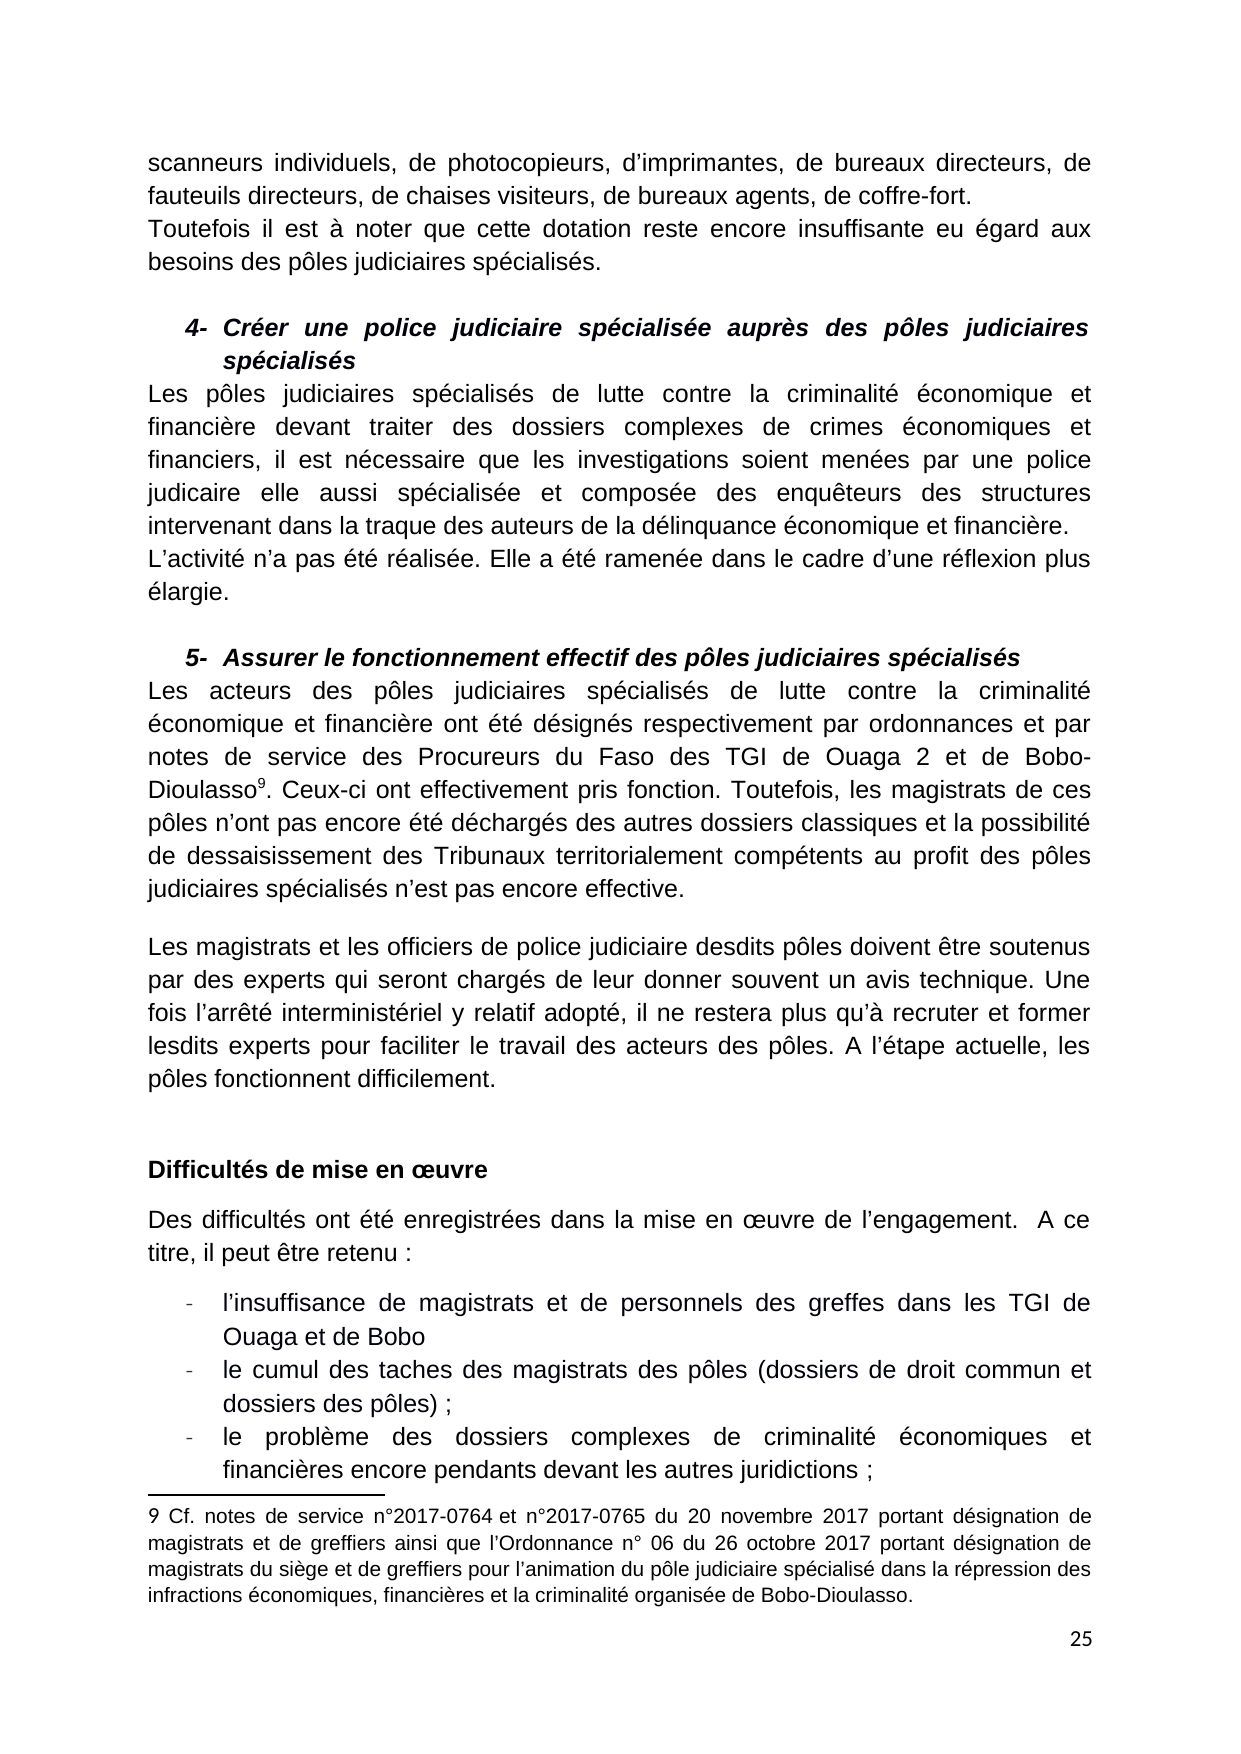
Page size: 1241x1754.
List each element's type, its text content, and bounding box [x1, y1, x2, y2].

text Les pôles judiciaires spécialisés de lutte contre la criminalité économique et financière devant traiter des dossiers complexes de crimes économiques et financiers, il est nécessaire que les investigations soient menées par une police judicaire elle aussi spécialisée et composée des enquêteurs des structures intervenant dans la traque des auteurs de la délinquance économique et financière. [148, 379, 1093, 539]
text Difficultés de mise en œuvre [148, 1155, 1093, 1184]
text L’activité n’a pas été réalisée. Elle a été ramenée dans le cadre d’une réflexion plus élargie. [148, 544, 1093, 606]
text Les magistrats et les officiers de police judiciaire desdits pôles doivent être soutenus par des experts qui seront chargés de leur donner souvent un avis technique. Une fois l’arrêté interministériel y relatif adopté, il ne restera plus qu’à recruter et former lesdits experts pour faciliter le travail des acteurs des pôles. A l’étape actuelle, les pôles fonctionnent difficilement. [148, 932, 1093, 1093]
list le problème des dossiers complexes de criminalité économiques et financières encore pendants devant les autres juridictions ; [185, 1422, 1093, 1484]
text Des difficultés ont été enregistrées dans la mise en œuvre de l’engagement. A ce titre, il peut être retenu : [148, 1205, 1093, 1267]
list le cumul des taches des magistrats des pôles (dossiers de droit commun et dossiers des pôles) ; [185, 1354, 1093, 1417]
list l’insuffisance de magistrats et de personnels des greffes dans les TGI de Ouaga et de Bobo [185, 1288, 1093, 1350]
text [148, 148, 1093, 209]
list Créer une police judiciaire spécialisée auprès des pôles judiciaires spécialisés [185, 313, 1093, 374]
text Les acteurs des pôles judiciaires spécialisés de lutte contre la criminalité économique et financière ont été désignés respectivement par ordonnances et par notes de service des Procureurs du Faso des TGI de Ouaga 2 et de Bobo-Dioulasso. Ceux-ci ont effectivement pris fonction. Toutefois, les magistrats de ces pôles n’ont pas encore été déchargés des autres dossiers classiques et la possibilité de dessaisissement des Tribunaux territorialement compétents au profit des pôles judiciaires spécialisés n’est pas encore effective. [148, 676, 1093, 903]
list Assurer le fonctionnement effectif des pôles judiciaires spécialisés [185, 643, 1093, 672]
text Toutefois il est à noter que cette dotation reste encore insuffisante eu égard aux besoins des pôles judiciaires spécialisés. [148, 214, 1093, 275]
